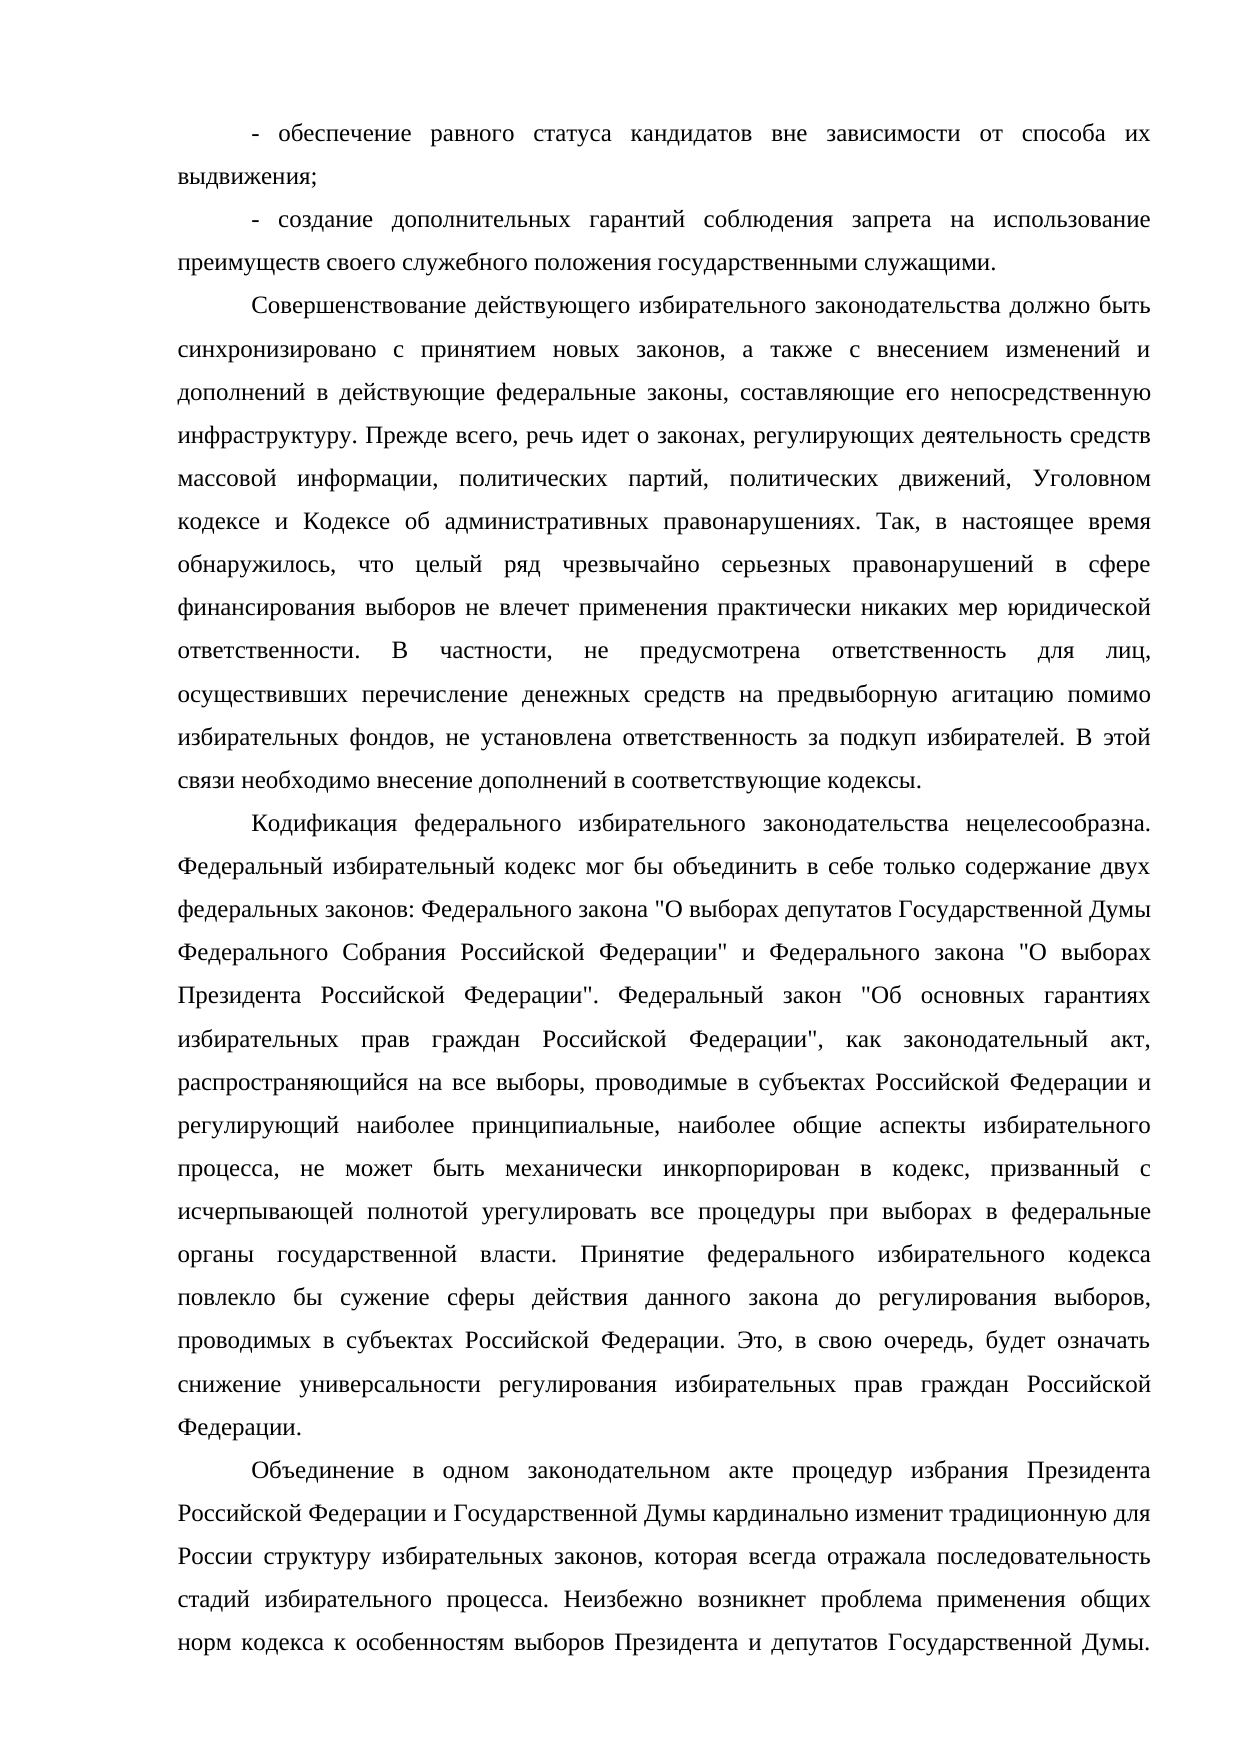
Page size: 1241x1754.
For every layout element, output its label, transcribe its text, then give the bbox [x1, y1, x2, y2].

text - обеспечение равного статуса кандидатов вне зависимости от способа их выдвижения; [177, 118, 1152, 190]
text Кодификация федерального избирательного законодательства нецелесообразна. Федеральный избирательный кодекс мог бы объединить в себе только содержание двух федеральных законов: Федерального закона "О выборах депутатов Государственной Думы Федерального Собрания Российской Федерации" и Федерального закона "О выборах Президента Российской Федерации". Федеральный закон "Об основных гарантиях избирательных прав граждан Российской Федерации", как законодательный акт, распространяющийся на все выборы, проводимые в субъектах Российской Федерации и регулирующий наиболее принципиальные, наиболее общие аспекты избирательного процесса, не может быть механически инкорпорирован в кодекс, призванный с исчерпывающей полнотой урегулировать все процедуры при выборах в федеральные органы государственной власти. Принятие федерального избирательного кодекса повлекло бы сужение сферы действия данного закона до регулирования выборов, проводимых в субъектах Российской Федерации. Это, в свою очередь, будет означать снижение универсальности регулирования избирательных прав граждан Российской Федерации. [177, 808, 1152, 1441]
text - создание дополнительных гарантий соблюдения запрета на использование преимуществ своего служебного положения государственными служащими. [177, 204, 1152, 276]
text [177, 1455, 1152, 1656]
text Совершенствование действующего избирательного законодательства должно быть синхронизировано с принятием новых законов, а также с внесением изменений и дополнений в действующие федеральные законы, составляющие его непосредственную инфраструктуру. Прежде всего, речь идет о законах, регулирующих деятельность средств массовой информации, политических партий, политических движений, Уголовном кодексе и Кодексе об административных правонарушениях. Так, в настоящее время обнаружилось, что целый ряд чрезвычайно серьезных правонарушений в сфере финансирования выборов не влечет применения практически никаких мер юридической ответственности. В частности, не предусмотрена ответственность для лиц, осуществивших перечисление денежных средств на предвыборную агитацию помимо избирательных фондов, не установлена ответственность за подкуп избирателей. В этой связи необходимо внесение дополнений в соответствующие кодексы. [177, 291, 1152, 794]
